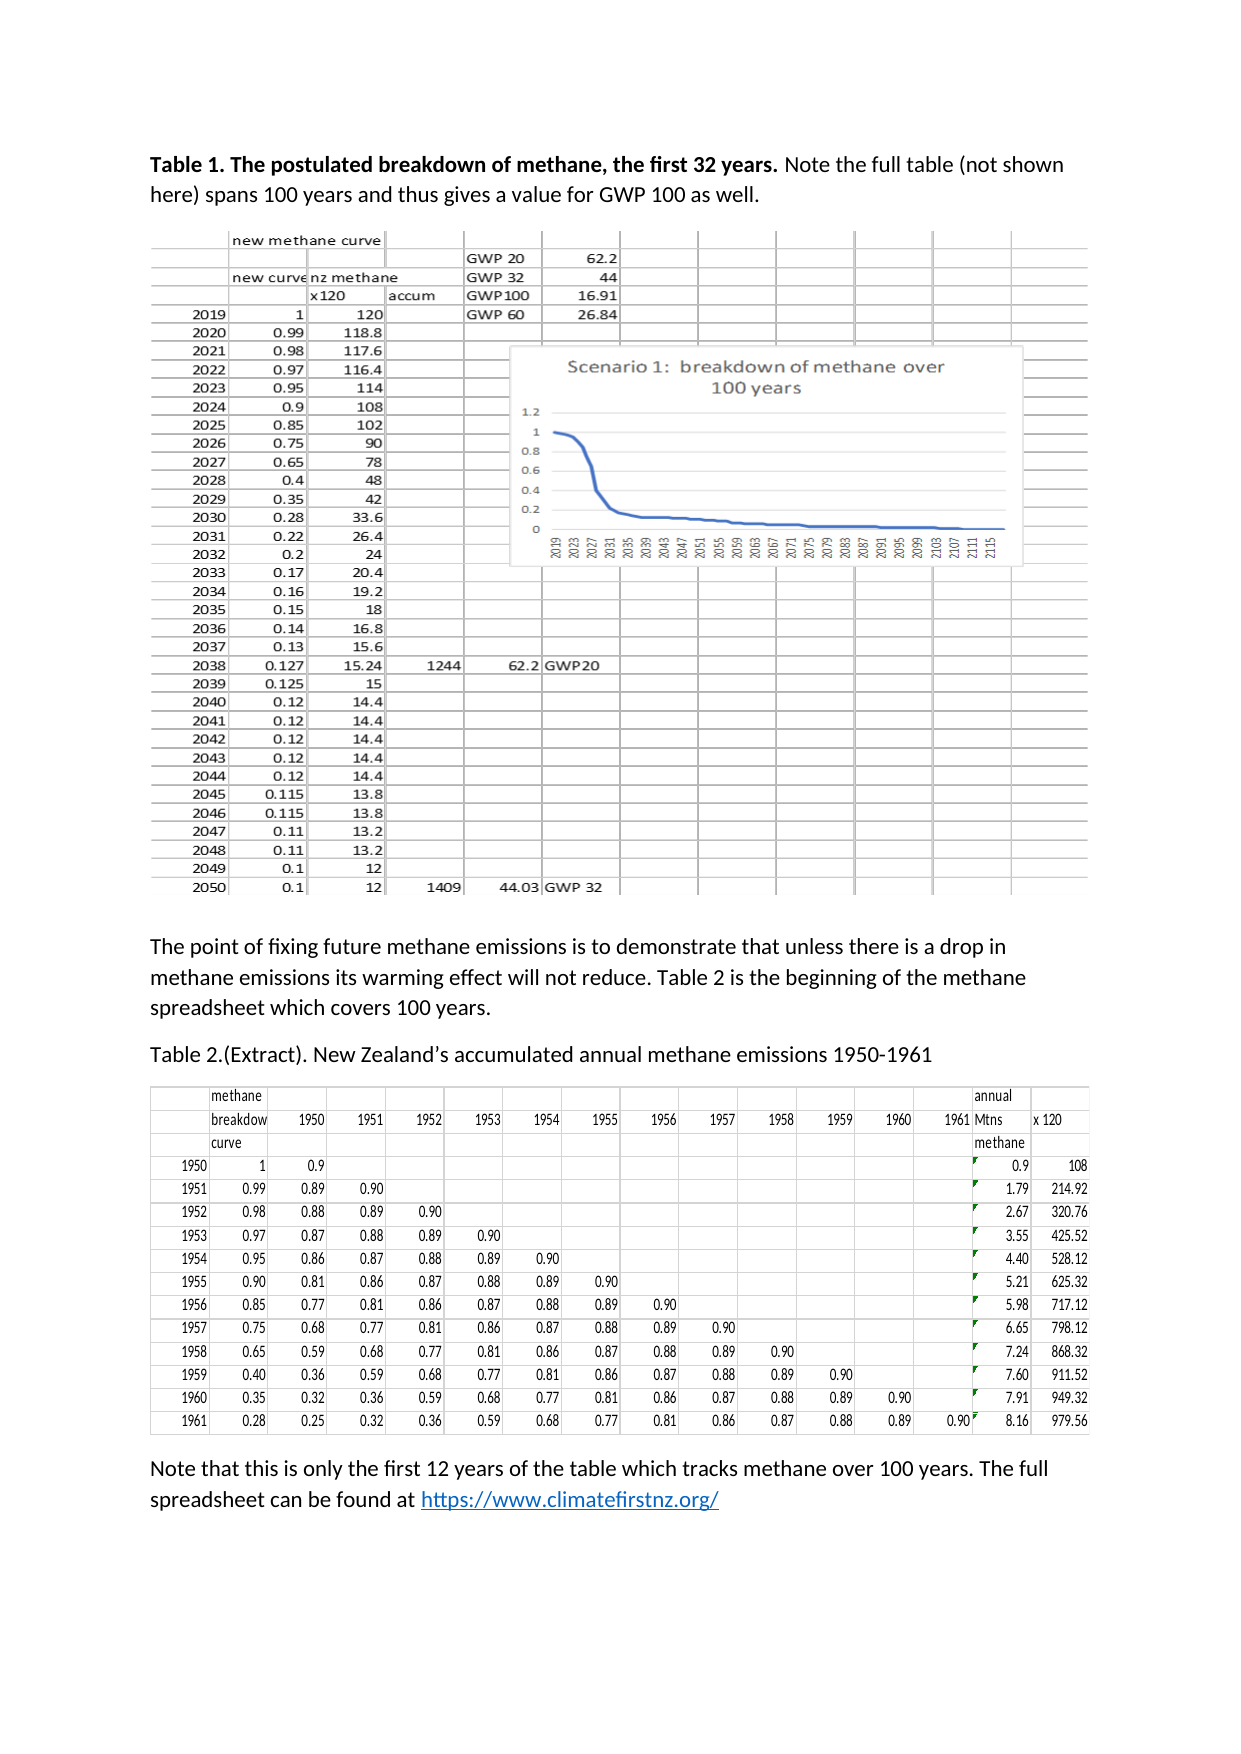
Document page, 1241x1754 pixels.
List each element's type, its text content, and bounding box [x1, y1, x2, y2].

text The point of fixing future methane emissions is to demonstrate that unless there is a drop in methane emissions its warming effect will not reduce. Table 2 is the beginning of the methane spreadsheet which covers 100 years. [150, 979, 1090, 1068]
text Table 1. The postulated breakdown of methane, the first 32 years. Note the full table (not shown here) spans 100 years and thus gives a value for GWP 100 as well. [150, 150, 1090, 208]
picture [150, 231, 1087, 893]
text Note that this is only the first 12 years of the table which tracks methane over 100 years. The full spreadsheet can be found at https://www.climatefirstnz.org/ [150, 1501, 1090, 1559]
text Table 2.(Extract). New Zealand’s accumulated annual methane emissions 1950-1961 [150, 1087, 1090, 1114]
